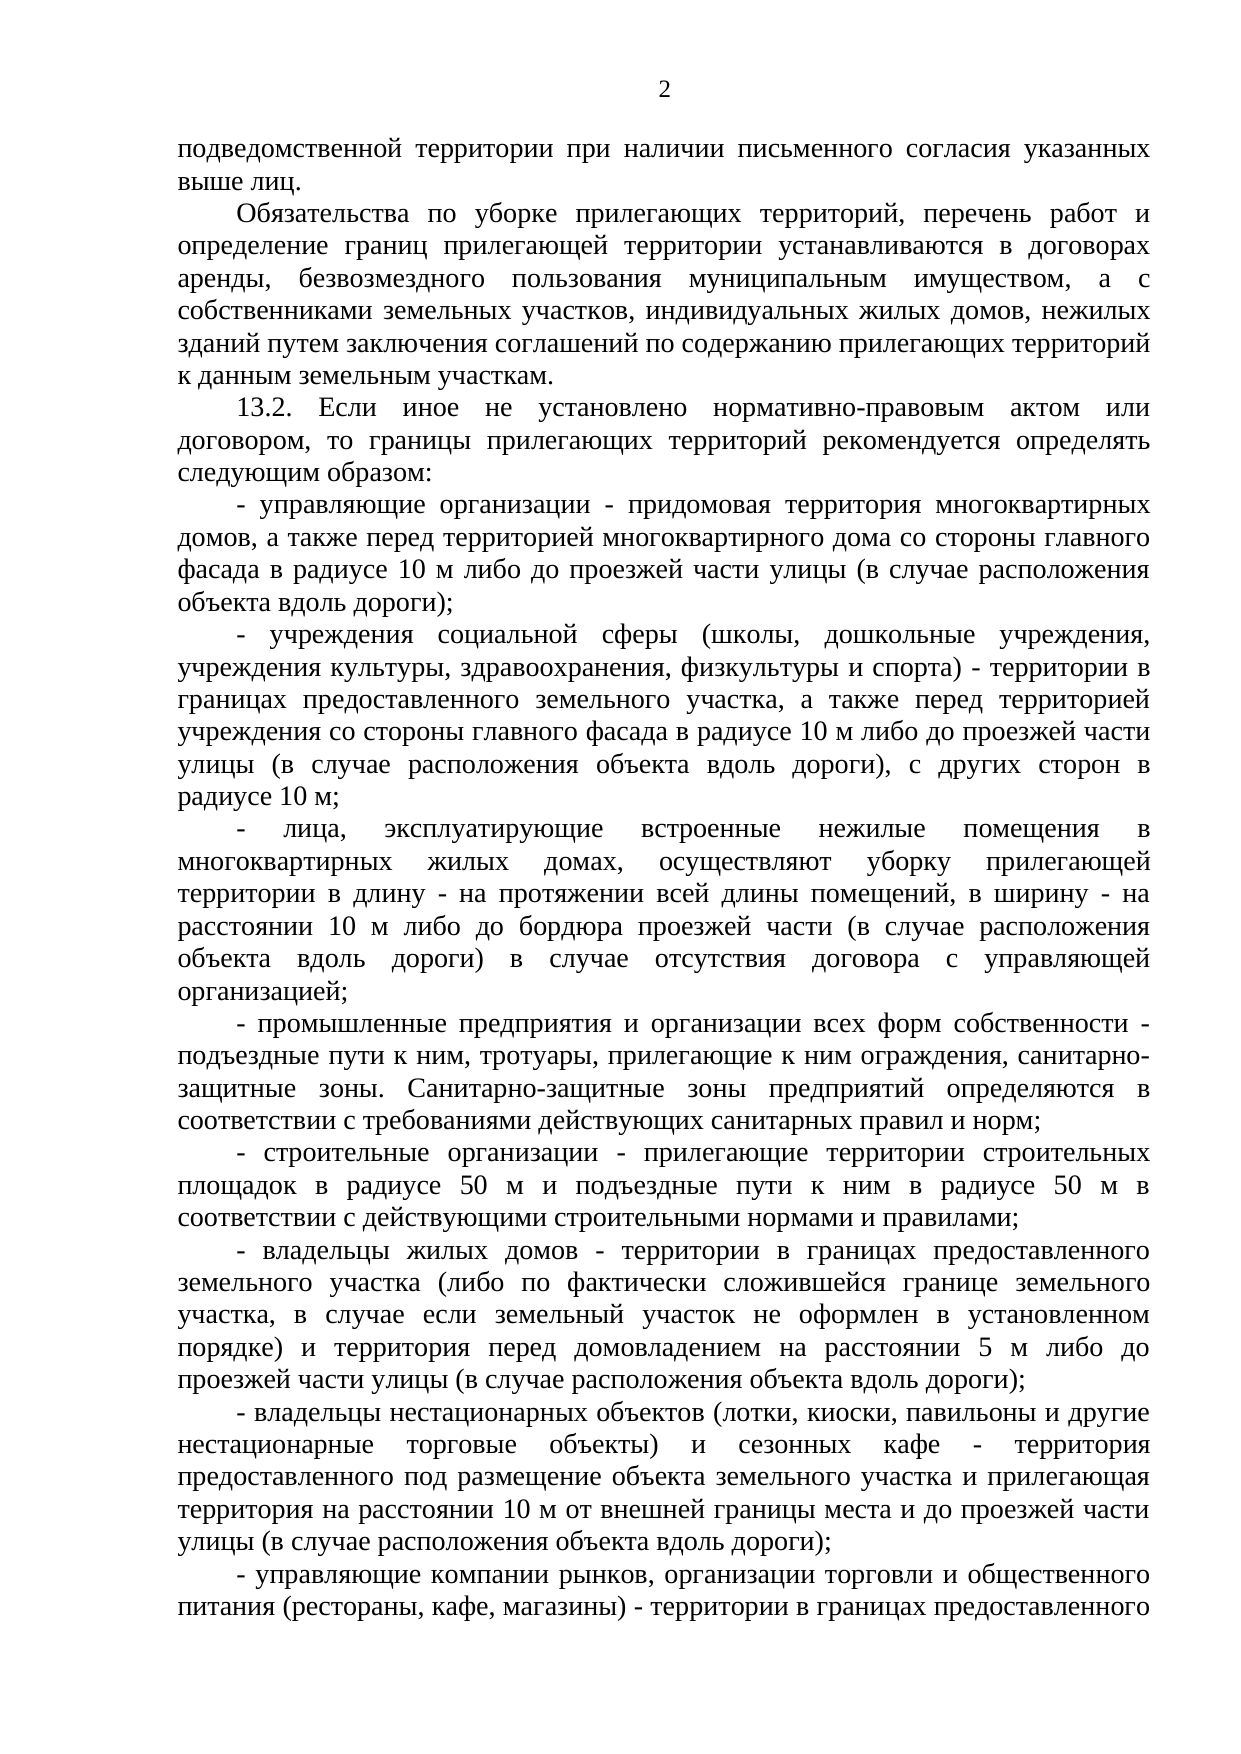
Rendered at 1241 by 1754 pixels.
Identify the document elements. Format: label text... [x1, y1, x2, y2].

text - промышленные предприятия и организации всех форм собственности - подъездные пути к ним, тротуары, прилегающие к ним ограждения, санитарно-защитные зоны. Санитарно-защитные зоны предприятий определяются в соответствии с требованиями действующих санитарных правил и норм; [177, 1006, 1152, 1136]
text - учреждения социальной сферы (школы, дошкольные учреждения, учреждения культуры, здравоохранения, физкультуры и спорта) - территории в границах предоставленного земельного участка, а также перед территорией учреждения со стороны главного фасада в радиусе 10 м либо до проезжей части улицы (в случае расположения объекта вдоль дороги), с других сторон в радиусе 10 м; [177, 617, 1152, 812]
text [177, 1557, 1152, 1621]
text - владельцы нестационарных объектов (лотки, киоски, павильоны и другие нестационарные торговые объекты) и сезонных кафе - территория предоставленного под размещение объекта земельного участка и прилегающая территория на расстоянии 10 м от внешней границы места и до проезжей части улицы (в случае расположения объекта вдоль дороги); [177, 1395, 1152, 1557]
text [177, 131, 1152, 196]
text Обязательства по уборке прилегающих территорий, перечень работ и определение границ прилегающей территории устанавливаются в договорах аренды, безвозмездного пользования муниципальным имуществом, а с собственниками земельных участков, индивидуальных жилых домов, нежилых зданий путем заключения соглашений по содержанию прилегающих территорий к данным земельным участкам. [177, 196, 1152, 390]
text - лица, эксплуатирующие встроенные нежилые помещения в многоквартирных жилых домах, осуществляют уборку прилегающей территории в длину - на протяжении всей длины помещений, в ширину - на расстоянии 10 м либо до бордюра проезжей части (в случае расположения объекта вдоль дороги) в случае отсутствия договора с управляющей организацией; [177, 812, 1152, 1006]
text 13.2. Если иное не установлено нормативно-правовым актом или договором, то границы прилегающих территорий рекомендуется определять следующим образом: [177, 390, 1152, 488]
text - строительные организации - прилегающие территории строительных площадок в радиусе 50 м и подъездные пути к ним в радиусе 50 м в соответствии с действующими строительными нормами и правилами; [177, 1136, 1152, 1233]
text - управляющие организации - придомовая территория многоквартирных домов, а также перед территорией многоквартирного дома со стороны главного фасада в радиусе 10 м либо до проезжей части улицы (в случае расположения объекта вдоль дороги); [177, 488, 1152, 617]
text - владельцы жилых домов - территории в границах предоставленного земельного участка (либо по фактически сложившейся границе земельного участка, в случае если земельный участок не оформлен в установленном порядке) и территория перед домовладением на расстоянии 5 м либо до проезжей части улицы (в случае расположения объекта вдоль дороги); [177, 1233, 1152, 1395]
